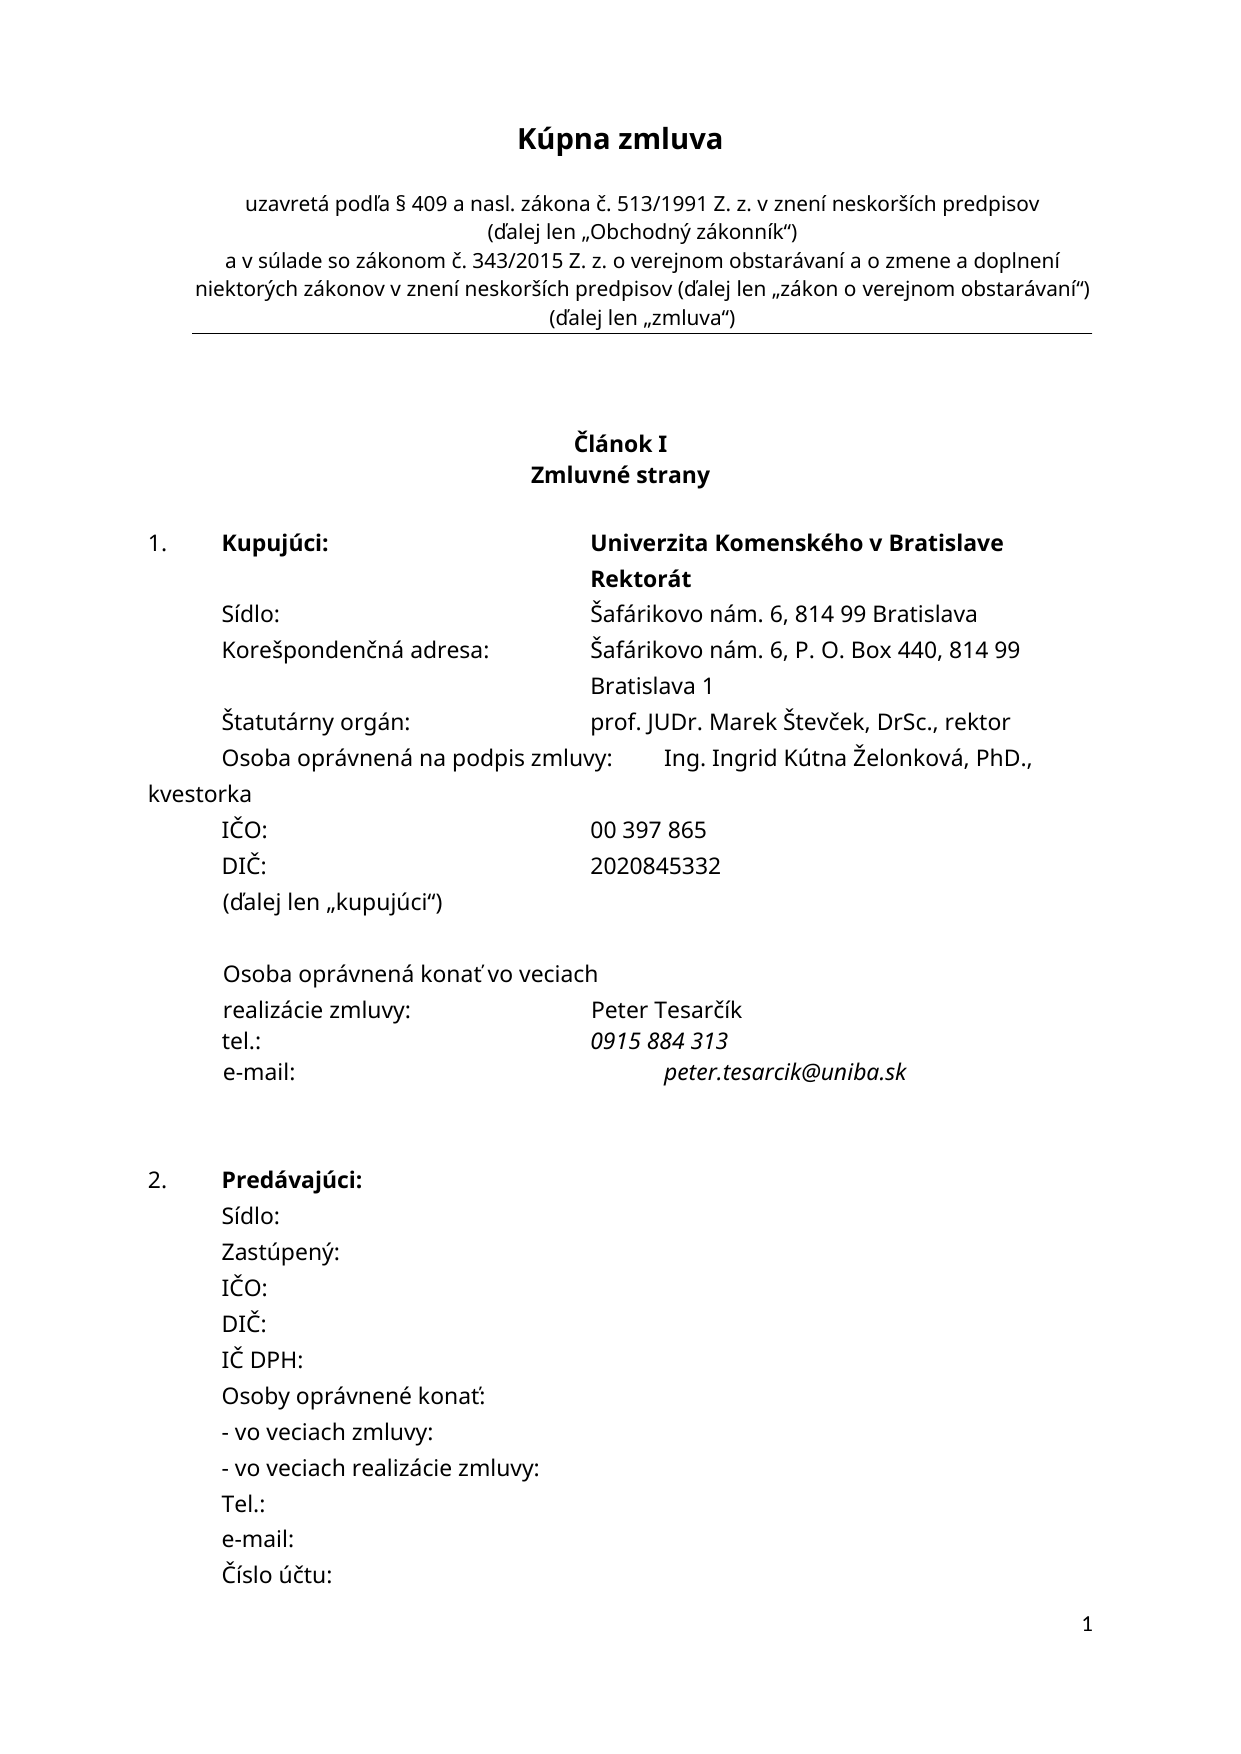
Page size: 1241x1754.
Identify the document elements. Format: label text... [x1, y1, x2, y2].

text Rektorát [148, 562, 1092, 594]
text Kúpna zmluva [148, 118, 1092, 158]
text a v súlade so zákonom č. 343/2015 Z. z. o verejnom obstarávaní a o zmene a doplnení niektorých zákonov v znení neskorších predpisov (ďalej len „zákon o verejnom obstarávaní“) [192, 246, 1092, 303]
text 2. Predávajúci: [148, 1164, 1092, 1195]
text Tel.: [148, 1487, 1092, 1519]
text DIČ: 2020845332 [148, 850, 1092, 881]
text (ďalej len „zmluva“) [192, 303, 1092, 333]
text Číslo účtu: [148, 1559, 1092, 1591]
text IČO: [148, 1272, 1092, 1303]
text DIČ: [148, 1308, 1092, 1339]
text 1. Kupujúci: Univerzita Komenského v Bratislave [148, 527, 1092, 558]
text Osoba oprávnená na podpis zmluvy: Ing. Ingrid Kútna Želonková, PhD., kvestorka [148, 742, 1092, 809]
text Článok I [148, 428, 1092, 459]
text tel.: 0915 884 313 [148, 1025, 1092, 1056]
text - vo veciach realizácie zmluvy: [148, 1452, 1092, 1483]
text Sídlo: [148, 1200, 1092, 1231]
text Sídlo: Šafárikovo nám. 6, 814 99 Bratislava [148, 598, 1092, 630]
text e-mail: [148, 1523, 1092, 1555]
text (ďalej len „Obchodný zákonník“) [192, 217, 1092, 246]
text realizácie zmluvy: Peter Tesarčík [223, 994, 1092, 1025]
text Zastúpený: [148, 1236, 1092, 1267]
text Zmluvné strany [148, 459, 1092, 491]
text Osoba oprávnená konať vo veciach [223, 958, 1092, 989]
text uzavretá podľa § 409 a nasl. zákona č. 513/1991 Z. z. v znení neskorších predpisov [192, 189, 1092, 217]
text e-mail: peter.tesarcik@uniba.sk [223, 1056, 1092, 1087]
text Korešpondenčná adresa: Šafárikovo nám. 6, P. O. Box 440, 814 99 Bratislava 1 [221, 634, 1092, 702]
text IČ DPH: [148, 1344, 1092, 1375]
text Štatutárny orgán: prof. JUDr. Marek Števček, DrSc., rektor [148, 706, 1092, 737]
text - vo veciach zmluvy: [148, 1416, 1092, 1447]
text Osoby oprávnené konať: [148, 1380, 1092, 1411]
text (ďalej len „kupujúci“) [223, 886, 1092, 917]
text IČO: 00 397 865 [148, 814, 1092, 845]
